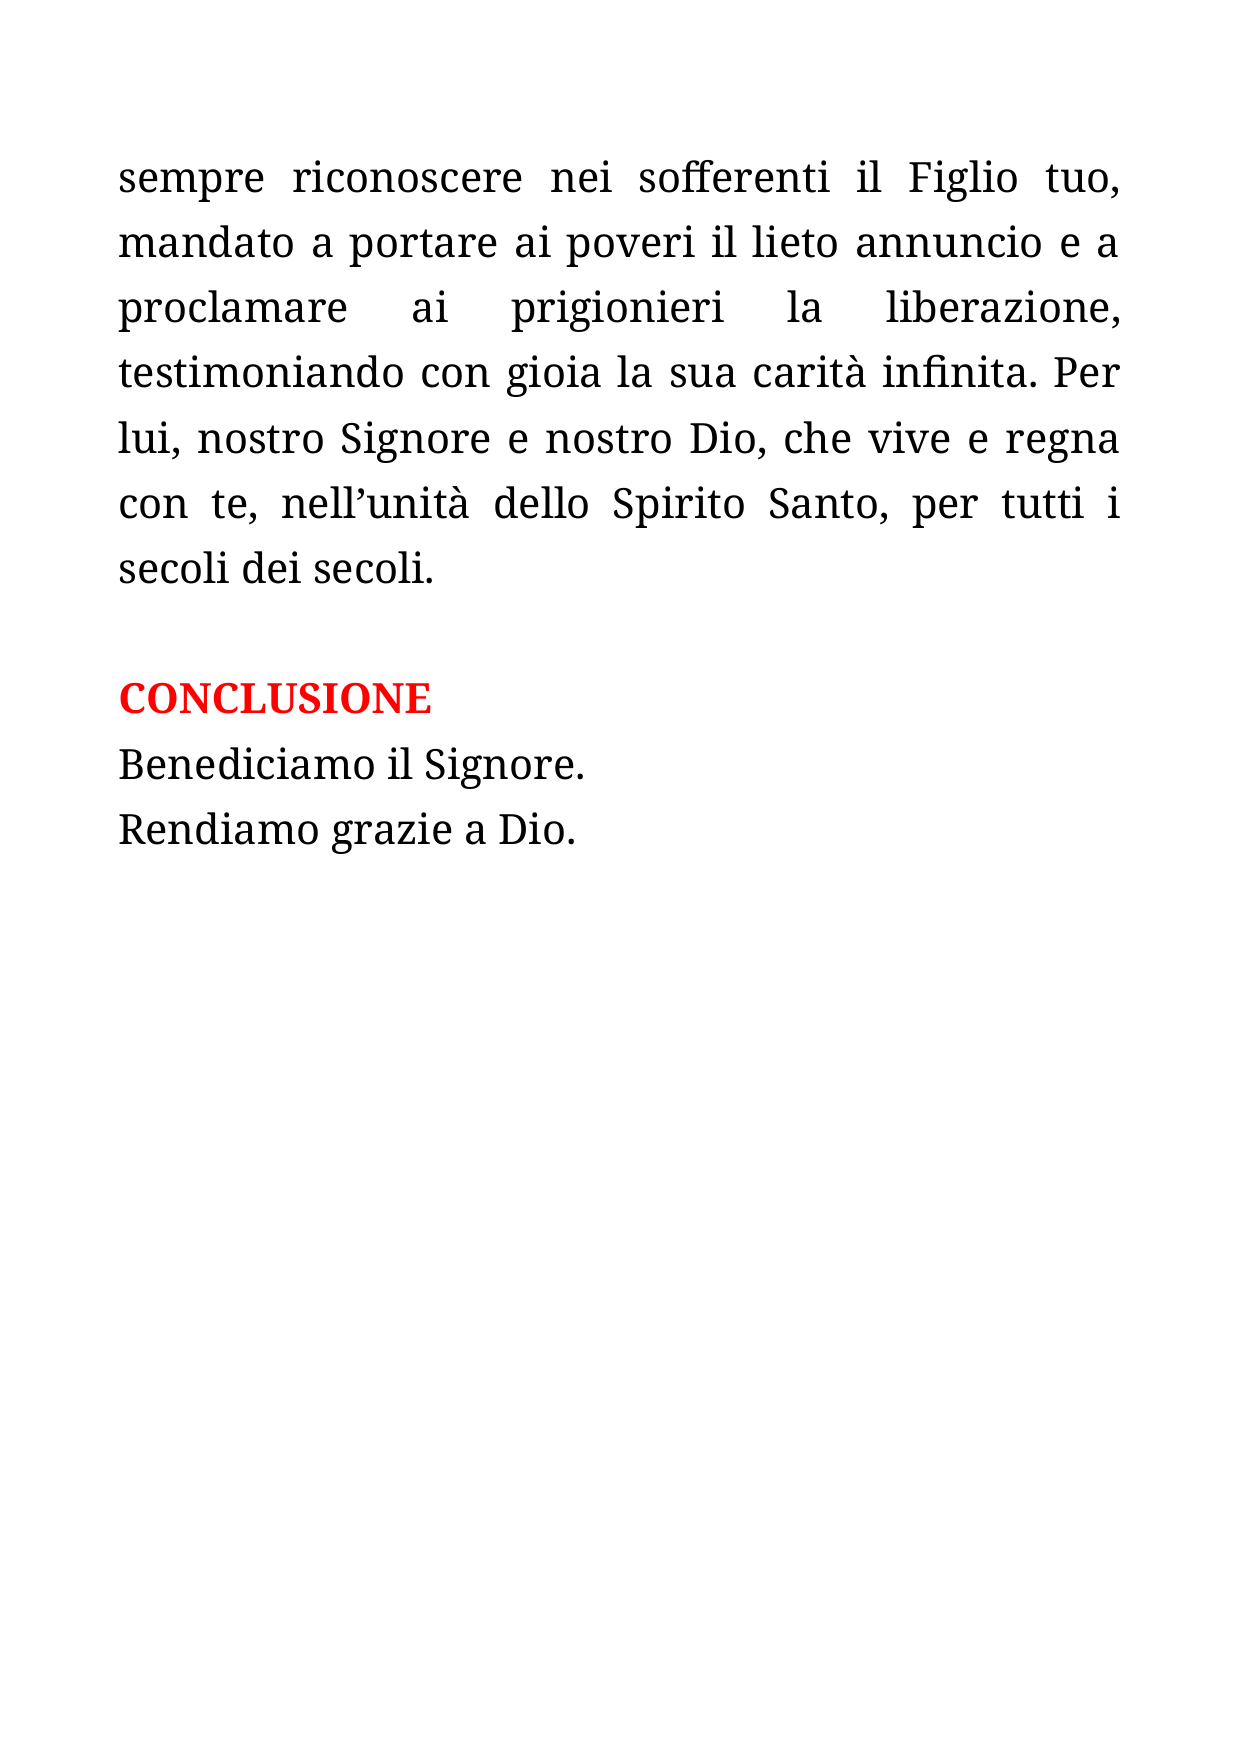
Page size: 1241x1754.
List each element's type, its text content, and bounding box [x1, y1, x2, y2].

text Rendiamo grazie a Dio. [118, 800, 1122, 856]
text Benediciamo il Signore. [118, 734, 1122, 791]
text CONCLUSIONE [118, 669, 1122, 726]
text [118, 148, 1122, 596]
